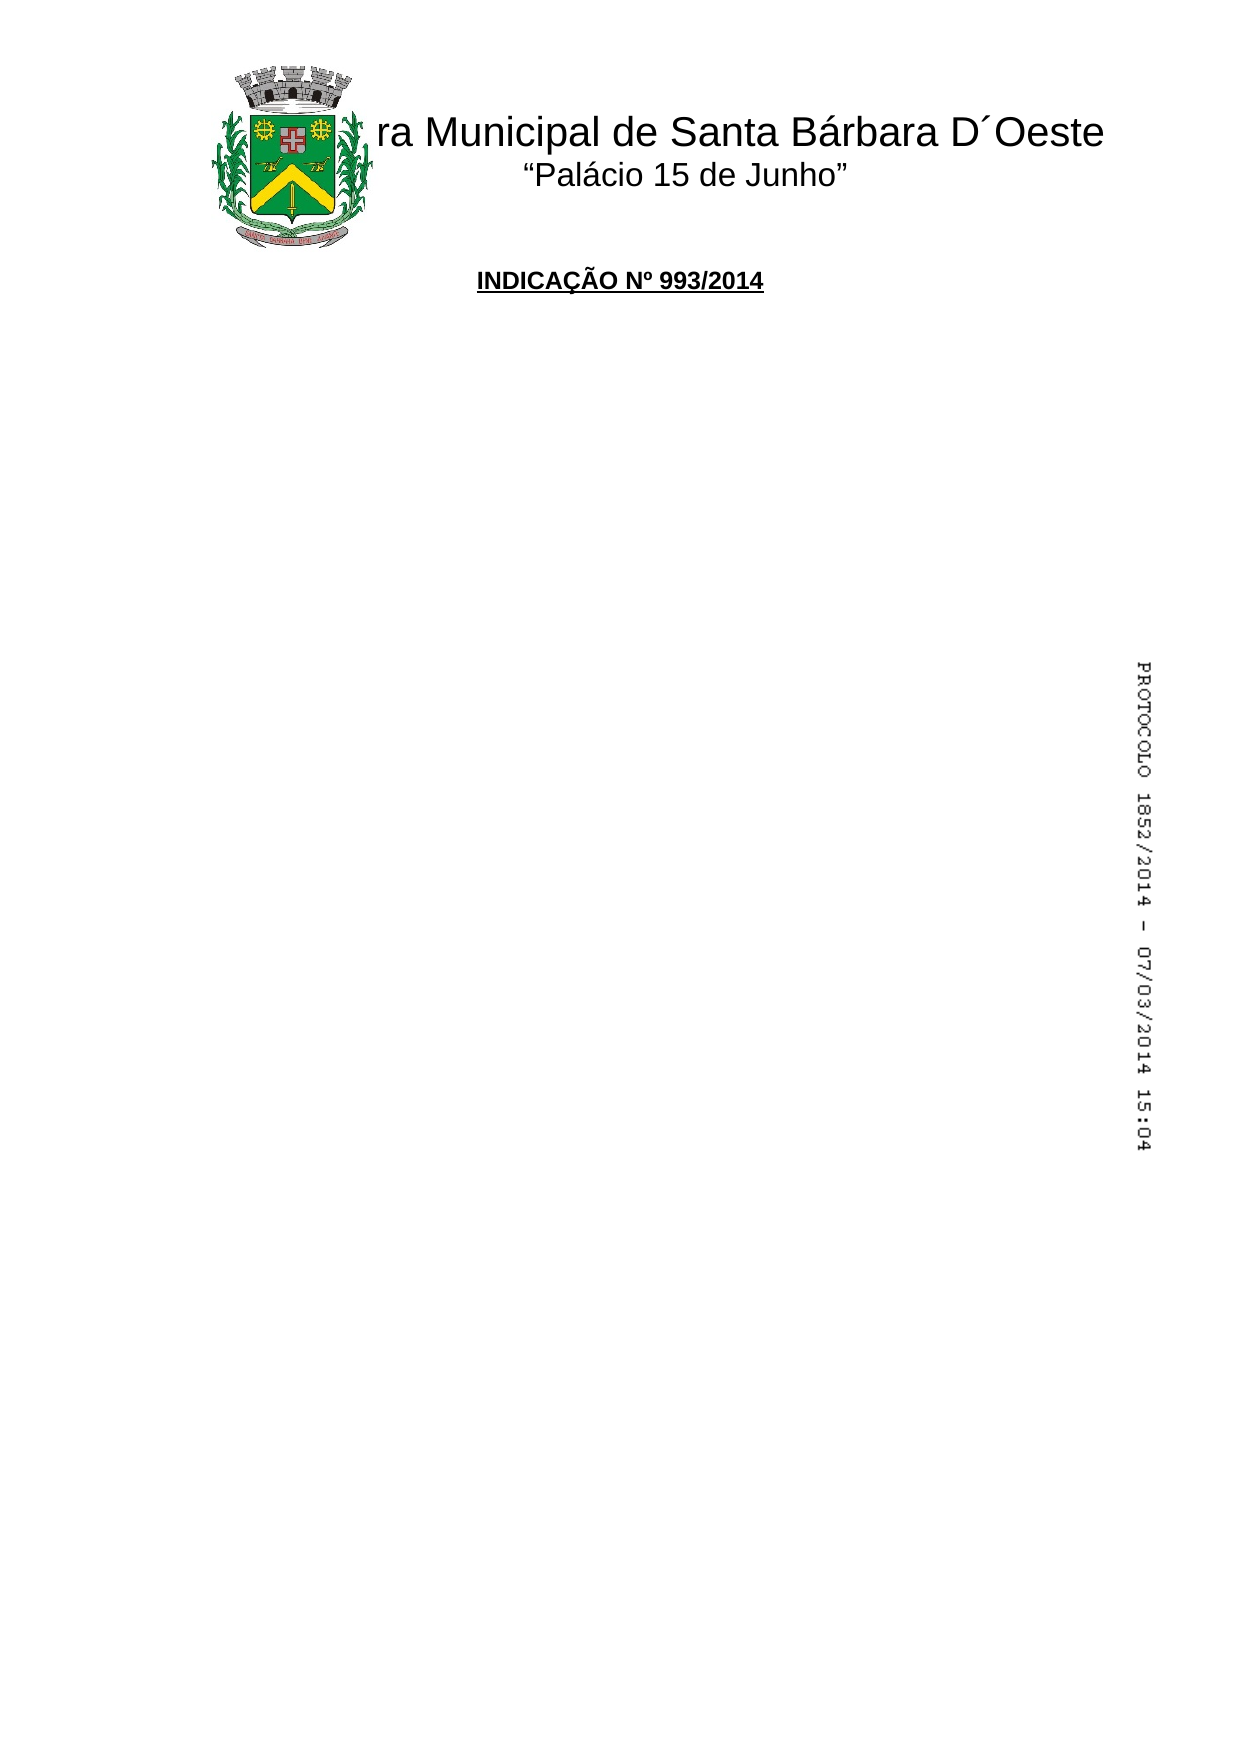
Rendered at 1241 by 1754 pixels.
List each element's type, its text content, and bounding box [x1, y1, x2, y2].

picture [211, 66, 380, 255]
picture [1110, 658, 1173, 1155]
title INDICAÇÃO Nº 993/2014 [177, 266, 1063, 294]
